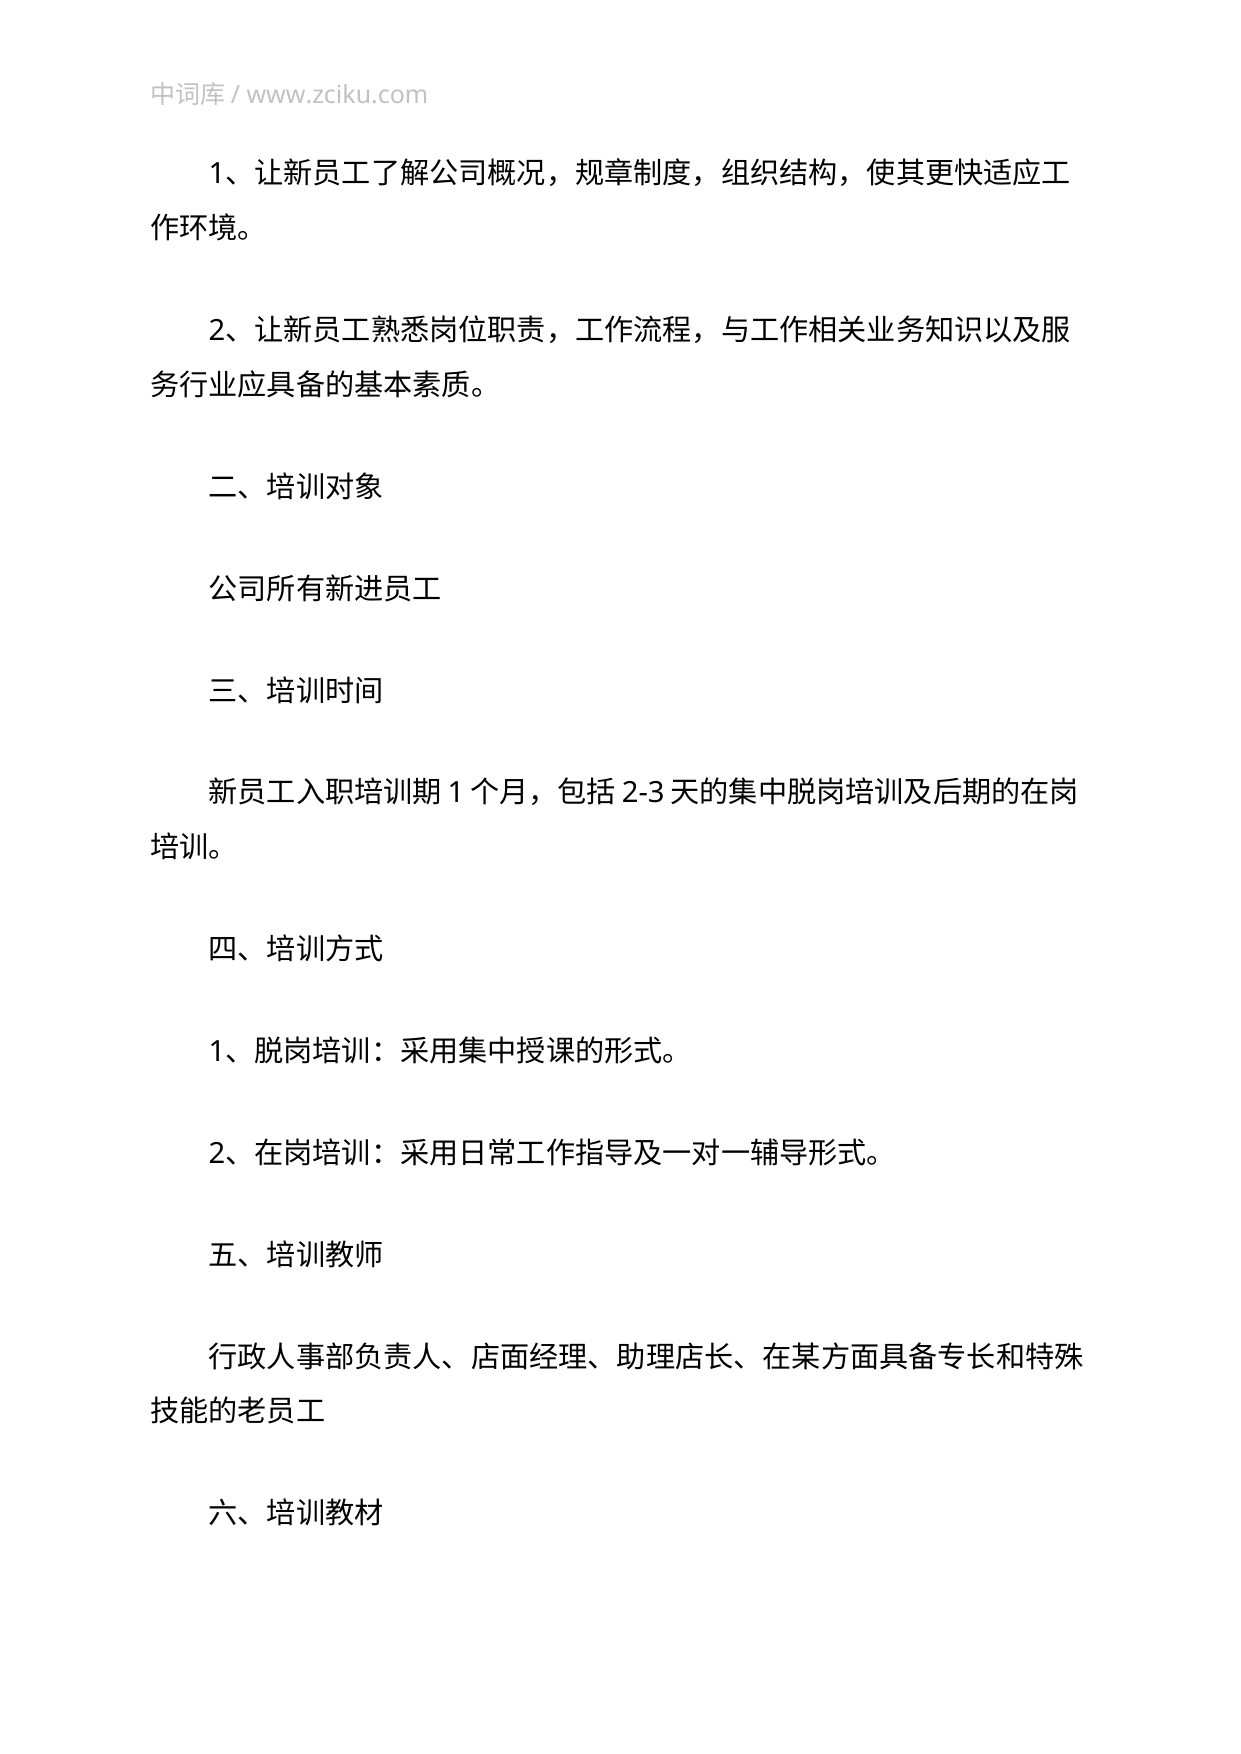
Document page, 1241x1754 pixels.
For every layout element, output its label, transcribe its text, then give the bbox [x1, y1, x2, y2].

text 二、培训对象 [150, 463, 1090, 506]
text 行政人事部负责人、店面经理、助理店长、在某方面具备专长和特殊技能的老员工 [150, 1333, 1090, 1430]
text 五、培训教师 [150, 1231, 1090, 1274]
text 2、在岗培训：采用日常工作指导及一对一辅导形式。 [150, 1129, 1090, 1172]
text 2、让新员工熟悉岗位职责，工作流程，与工作相关业务知识以及服务行业应具备的基本素质。 [150, 307, 1090, 404]
text 四、培训方式 [150, 926, 1090, 968]
text 1、让新员工了解公司概况，规章制度，组织结构，使其更快适应工作环境。 [150, 150, 1090, 247]
text 三、培训时间 [150, 667, 1090, 709]
text 1、脱岗培训：采用集中授课的形式。 [150, 1027, 1090, 1070]
text 六、培训教材 [150, 1490, 1090, 1532]
text 公司所有新进员工 [150, 565, 1090, 608]
text 新员工入职培训期1个月，包括2-3天的集中脱岗培训及后期的在岗培训。 [150, 769, 1090, 866]
